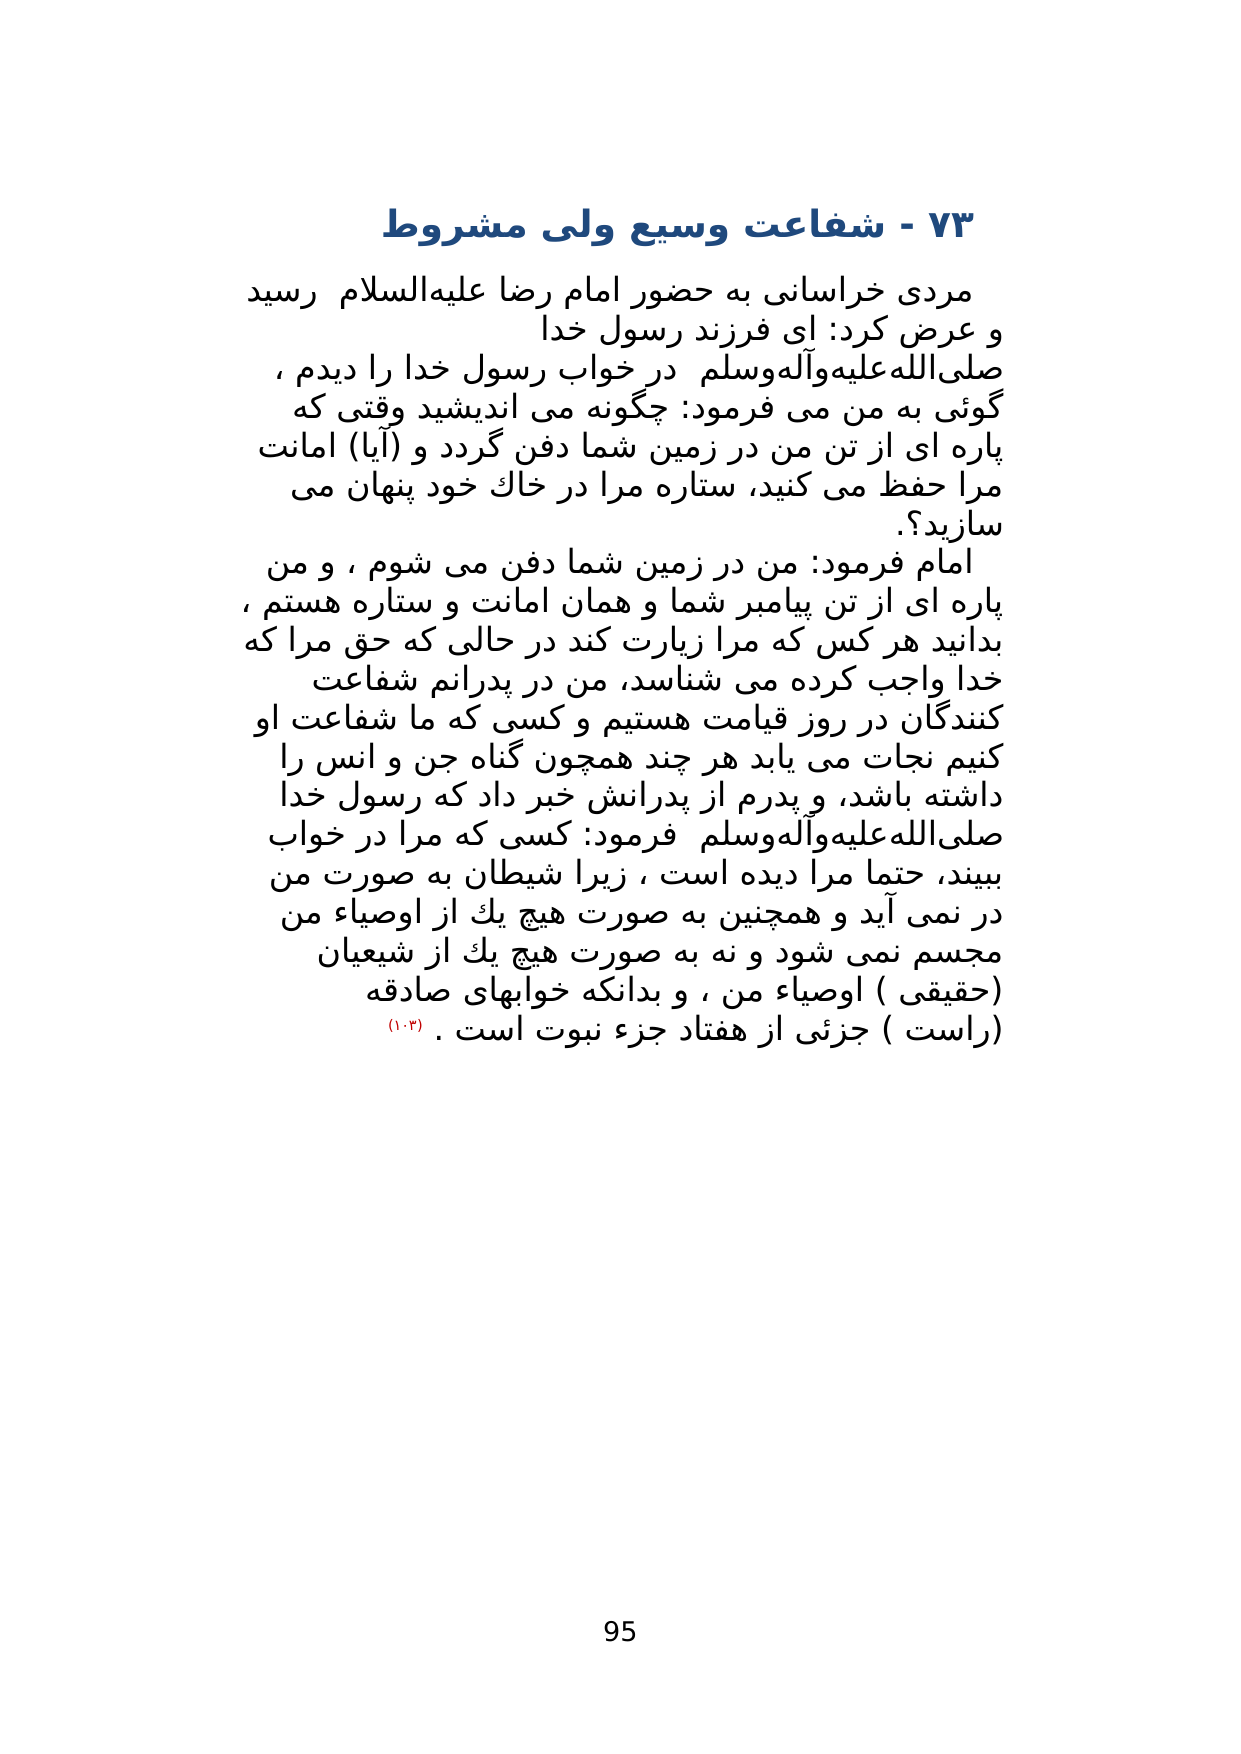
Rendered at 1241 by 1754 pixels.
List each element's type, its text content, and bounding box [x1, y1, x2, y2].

subtitle ٧٣ - شفاعت وسيع ولى مشروط [236, 202, 1004, 246]
text امام فرمود: من در زمين شما دفن مى شوم ، و من پاره اى از تن پيامبر شما و همان امانت و ستاره هستم ، بدانيد هر كس كه مرا زيارت كند در حالى كه حق مرا كه خدا واجب كرده مى شناسد، من در پدرانم شفاعت كنندگان در روز قيامت هستيم و كسى كه ما شفاعت او كنيم نجات مى يابد هر چند همچون گناه جن و انس را داشته باشد، و پدرم از پدرانش خبر داد كه رسول خدا صلى‌الله‌عليه‌وآله‌وسلم فرمود: كسى كه مرا در خواب ببيند، حتما مرا ديده است ، زيرا شيطان به صورت من در نمى آيد و همچنين به صورت هيچ يك از اوصياء من مجسم نمى شود و نه به صورت هيچ يك از شيعيان (حقيقى ) اوصياء من ، و بدانكه خوابهاى صادقه (راست ) جزئى از هفتاد جزء نبوت است . (١٠٣) [236, 543, 1004, 1048]
text مردى خراسانى به حضور امام رضا عليه‌السلام رسيد و عرض كرد: اى فرزند رسول خدا صلى‌الله‌عليه‌وآله‌وسلم در خواب رسول خدا را ديدم ، گوئى به من مى فرمود: چگونه مى انديشيد وقتى كه پاره اى از تن من در زمين شما دفن گردد و (آيا) امانت مرا حفظ مى كنيد، ستاره مرا در خاك خود پنهان مى سازيد؟. [236, 271, 1004, 543]
